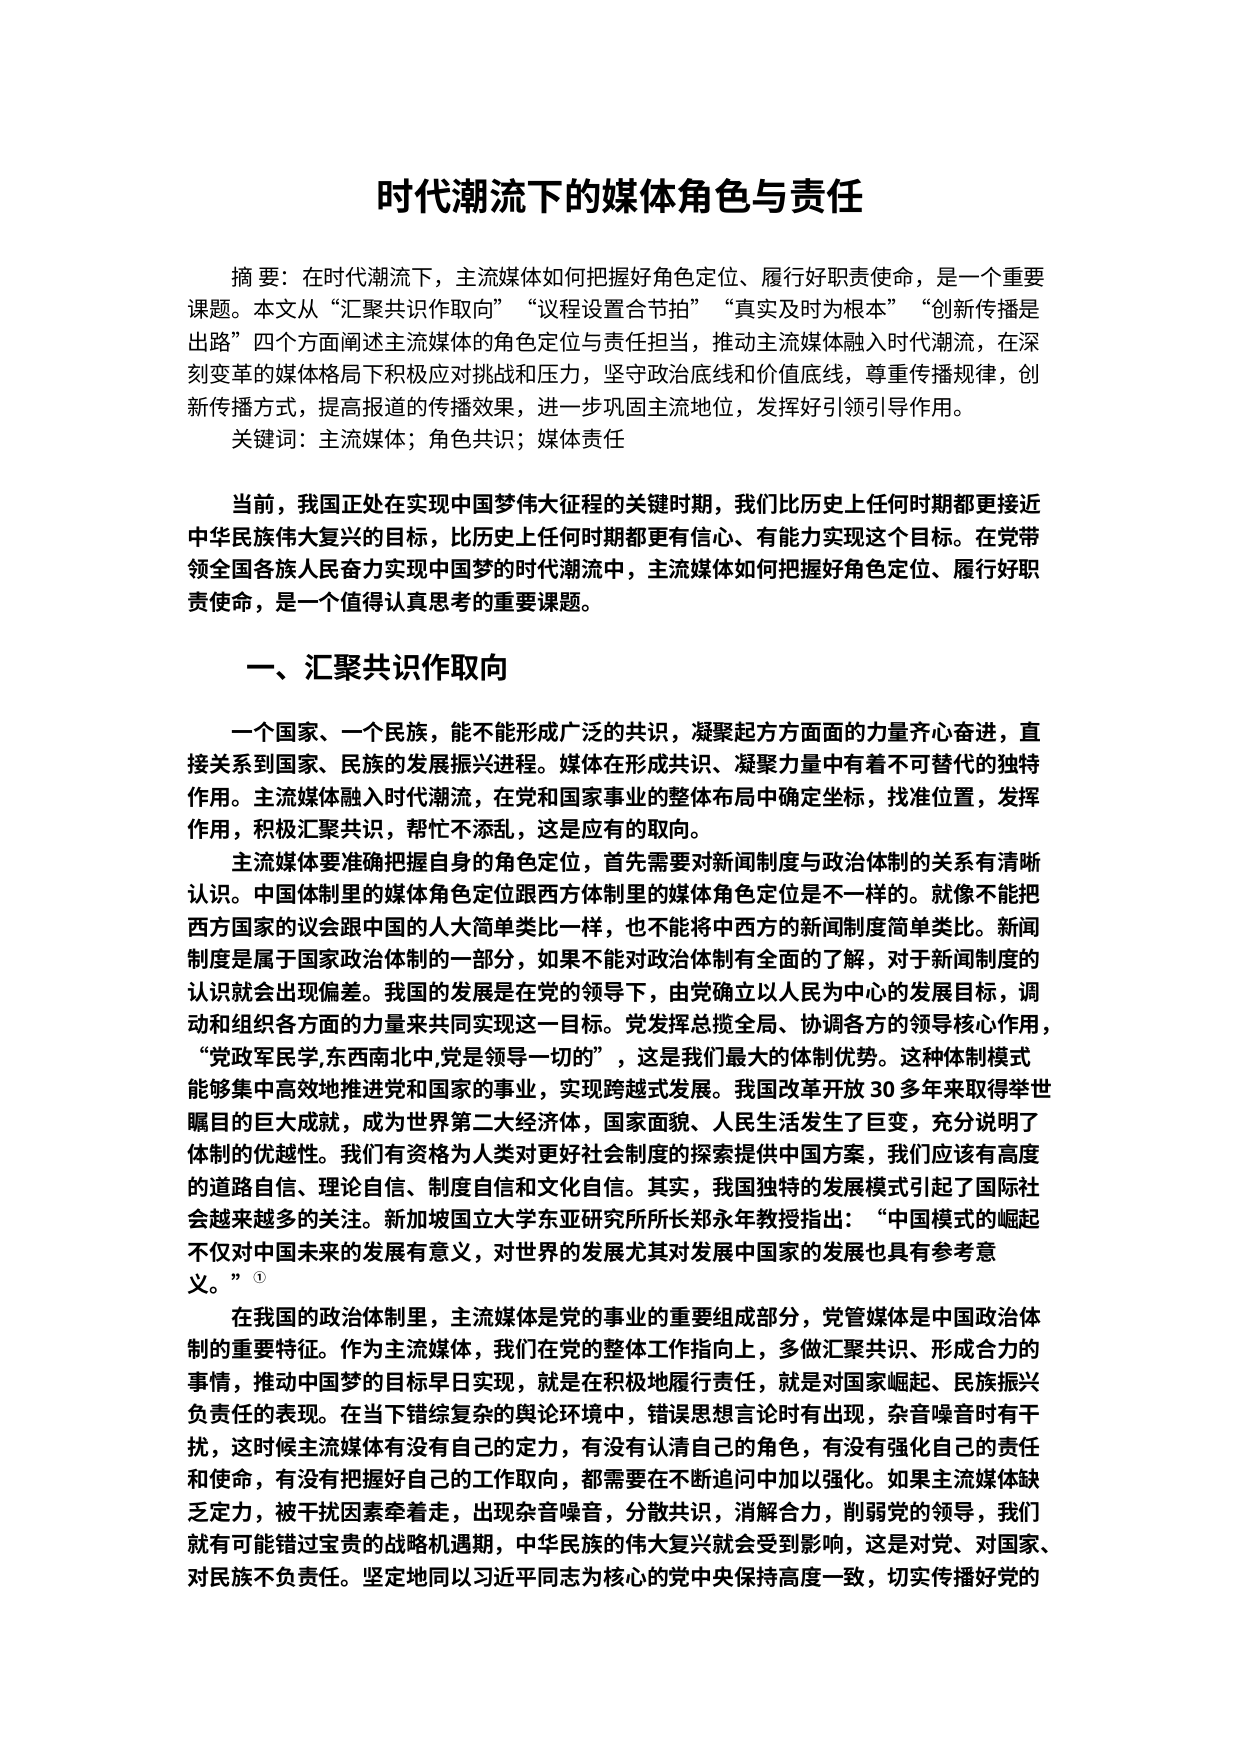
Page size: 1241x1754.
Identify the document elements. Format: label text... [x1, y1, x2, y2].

text 主流媒体要准确把握自身的角色定位，首先需要对新闻制度与政治体制的关系有清晰认识。中国体制里的媒体角色定位跟西方体制里的媒体角色定位是不一样的。就像不能把西方国家的议会跟中国的人大简单类比一样，也不能将中西方的新闻制度简单类比。新闻制度是属于国家政治体制的一部分，如果不能对政治体制有全面的了解，对于新闻制度的认识就会出现偏差。我国的发展是在党的领导下，由党确立以人民为中心的发展目标，调动和组织各方面的力量来共同实现这一目标。党发挥总揽全局、协调各方的领导核心作用，“党政军民学,东西南北中,党是领导一切的”，这是我们最大的体制优势。这种体制模式能够集中高效地推进党和国家的事业，实现跨越式发展。我国改革开放30多年来取得举世瞩目的巨大成就，成为世界第二大经济体，国家面貌、人民生活发生了巨变，充分说明了体制的优越性。我们有资格为人类对更好社会制度的探索提供中国方案，我们应该有高度的道路自信、理论自信、制度自信和文化自信。其实，我国独特的发展模式引起了国际社会越来越多的关注。新加坡国立大学东亚研究所所长郑永年教授指出：“中国模式的崛起不仅对中国未来的发展有意义，对世界的发展尤其对发展中国家的发展也具有参考意义。”① [187, 844, 1053, 1299]
text 关键词：主流媒体；角色共识；媒体责任 [187, 422, 1053, 454]
text 一个国家、一个民族，能不能形成广泛的共识，凝聚起方方面面的力量齐心奋进，直接关系到国家、民族的发展振兴进程。媒体在形成共识、凝聚力量中有着不可替代的独特作用。主流媒体融入时代潮流，在党和国家事业的整体布局中确定坐标，找准位置，发挥作用，积极汇聚共识，帮忙不添乱，这是应有的取向。 [187, 714, 1053, 844]
text 一、汇聚共识作取向 [187, 633, 1053, 698]
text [187, 1299, 1053, 1592]
text 摘 要：在时代潮流下，主流媒体如何把握好角色定位、履行好职责使命，是一个重要课题。本文从“汇聚共识作取向”“议程设置合节拍”“真实及时为根本”“创新传播是出路”四个方面阐述主流媒体的角色定位与责任担当，推动主流媒体融入时代潮流，在深刻变革的媒体格局下积极应对挑战和压力，坚守政治底线和价值底线，尊重传播规律，创新传播方式，提高报道的传播效果，进一步巩固主流地位，发挥好引领引导作用。 [187, 259, 1053, 422]
text 时代潮流下的媒体角色与责任 [187, 162, 1053, 227]
text 当前，我国正处在实现中国梦伟大征程的关键时期，我们比历史上任何时期都更接近中华民族伟大复兴的目标，比历史上任何时期都更有信心、有能力实现这个目标。在党带领全国各族人民奋力实现中国梦的时代潮流中，主流媒体如何把握好角色定位、履行好职责使命，是一个值得认真思考的重要课题。 [187, 487, 1053, 617]
